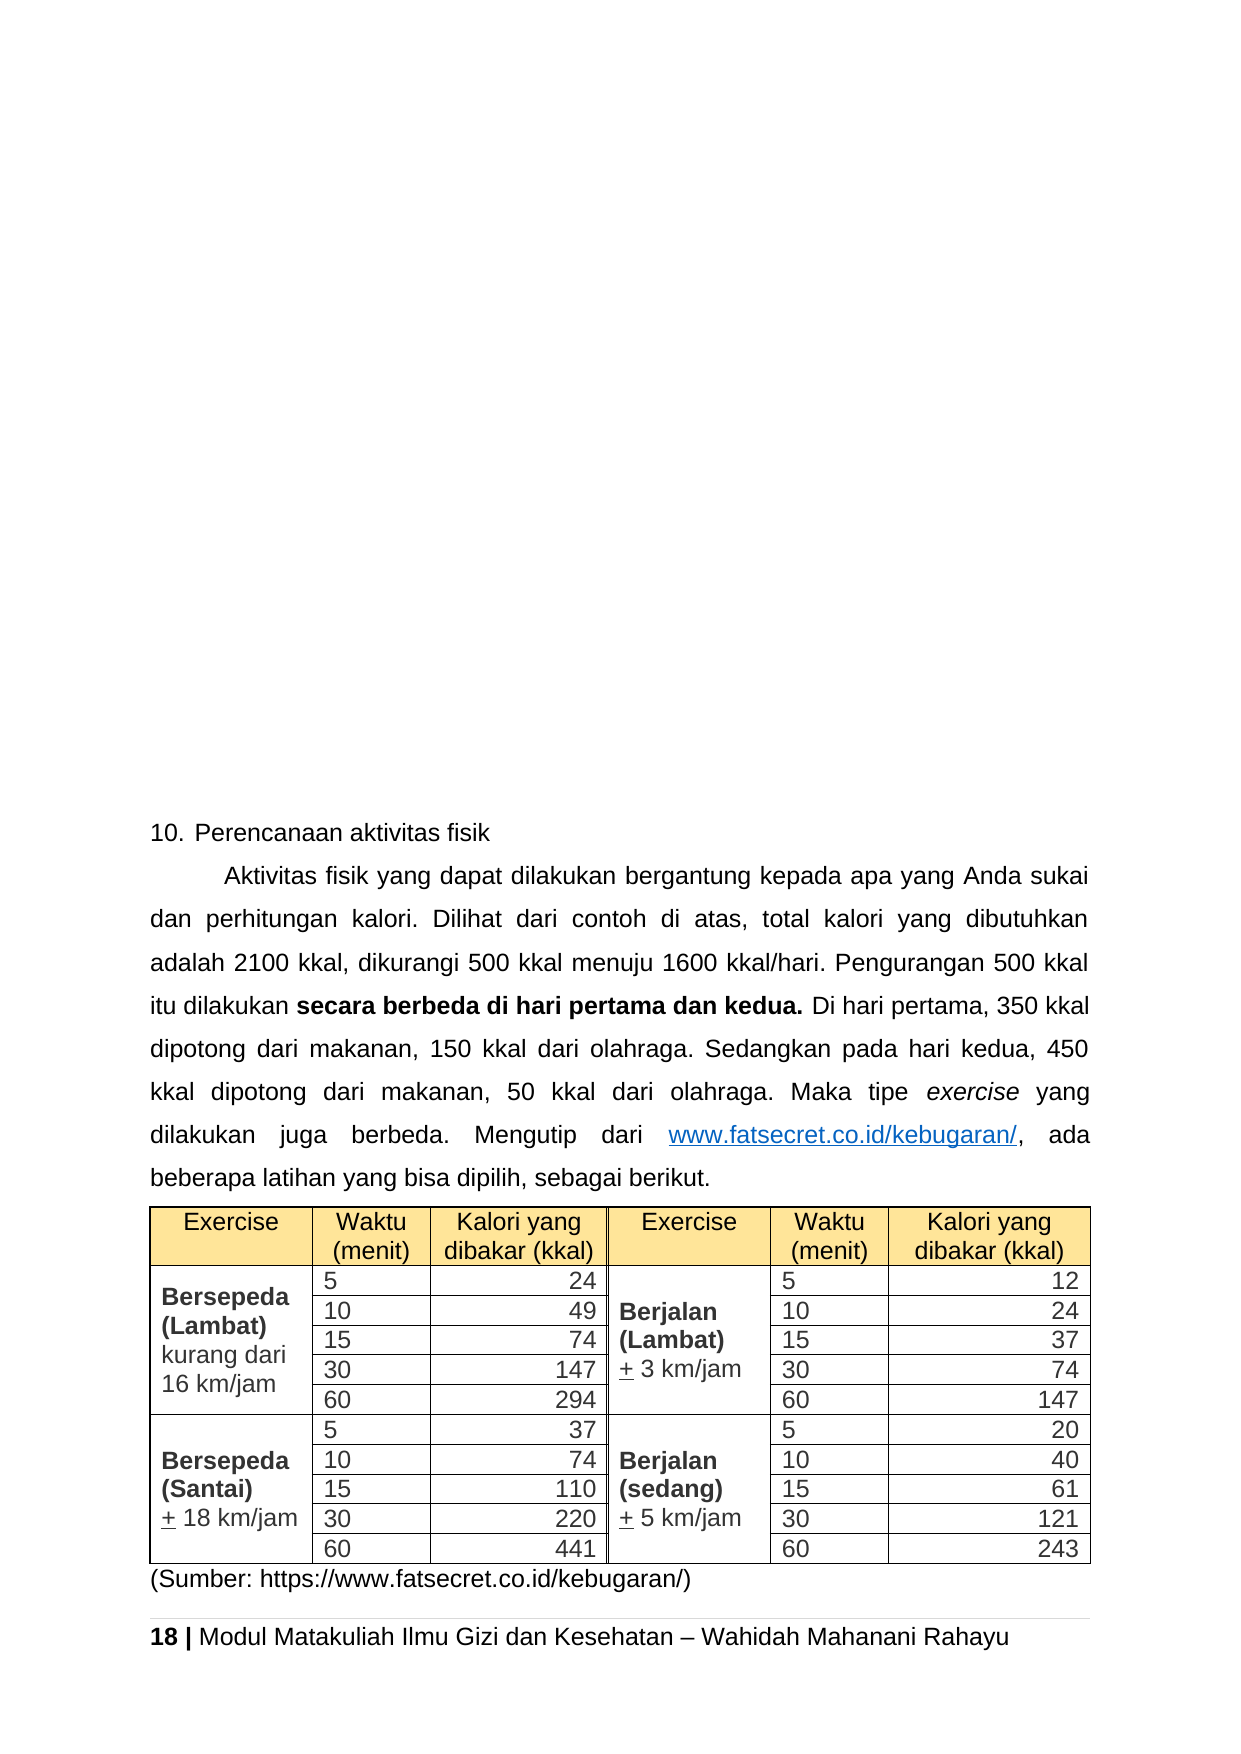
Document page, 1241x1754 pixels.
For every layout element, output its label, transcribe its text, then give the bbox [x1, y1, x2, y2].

list Perencanaan aktivitas fisik [150, 818, 1090, 847]
table_cell 15 [313, 1326, 430, 1354]
list (Sumber: https://www.fatsecret.co.id/kebugaran/) [150, 1564, 1090, 1593]
table_cell 60 [771, 1385, 888, 1414]
table_cell 5 [771, 1415, 888, 1444]
table_cell 15 [313, 1475, 430, 1503]
list Aktivitas fisik yang dapat dilakukan bergantung kepada apa yang Anda sukai dan perhitungan kalori. Dilihat dari contoh di atas, total kalori yang dibutuhkan adalah 2100 kkal, dikurangi 500 kkal menuju 1600 kkal/hari. Pengurangan 500 kkal itu dilakukan secara berbeda di hari pertama dan kedua. Di hari pertama, 350 kkal dipotong dari makanan, 150 kkal dari olahraga. Sedangkan pada hari kedua, 450 kkal dipotong dari makanan, 50 kkal dari olahraga. Maka tipe exercise yang dilakukan juga berbeda. Mengutip dari www.fatsecret.co.id/kebugaran/, ada beberapa latihan yang bisa dipilih, sebagai berikut. [150, 861, 1090, 1192]
table_header Kalori yang dibakar (kkal) [431, 1208, 606, 1265]
table_cell 61 [889, 1475, 1090, 1503]
table_cell 10 [313, 1296, 430, 1324]
table_cell 24 [889, 1296, 1090, 1324]
table_cell 147 [889, 1385, 1090, 1414]
table_header Exercise [609, 1208, 770, 1265]
table_cell Berjalan (sedang) + 5 km/jam [609, 1415, 770, 1563]
table_cell 243 [889, 1534, 1090, 1563]
table_cell 40 [889, 1445, 1090, 1473]
table_cell 30 [771, 1504, 888, 1533]
table_cell 10 [771, 1445, 888, 1473]
table_cell Bersepeda (Lambat) kurang dari 16 km/jam [151, 1266, 312, 1414]
table_cell 121 [889, 1504, 1090, 1533]
table_cell 37 [431, 1415, 606, 1444]
table_cell 30 [313, 1355, 430, 1384]
table_cell 49 [431, 1296, 606, 1324]
table_cell 20 [889, 1415, 1090, 1444]
table_cell 12 [889, 1266, 1090, 1295]
table_cell 30 [771, 1355, 888, 1384]
table_header Waktu (menit) [771, 1208, 888, 1265]
table_cell 15 [771, 1475, 888, 1503]
table_cell 74 [889, 1355, 1090, 1384]
table_cell 30 [313, 1504, 430, 1533]
table_cell Berjalan (Lambat) + 3 km/jam [609, 1266, 770, 1414]
table_cell 441 [431, 1534, 606, 1563]
table_cell 220 [431, 1504, 606, 1533]
table_cell 10 [313, 1445, 430, 1473]
table_header Exercise [151, 1208, 312, 1265]
table_cell 74 [431, 1445, 606, 1473]
table_cell 60 [313, 1385, 430, 1414]
table_cell 60 [771, 1534, 888, 1563]
table_cell 37 [889, 1326, 1090, 1354]
table_cell 5 [771, 1266, 888, 1295]
table_cell Bersepeda (Santai) + 18 km/jam [151, 1415, 312, 1563]
table_cell 5 [313, 1266, 430, 1295]
table_cell 60 [313, 1534, 430, 1563]
table_cell 294 [431, 1385, 606, 1414]
table_cell 74 [431, 1326, 606, 1354]
table_header Kalori yang dibakar (kkal) [889, 1208, 1090, 1265]
table_cell 5 [313, 1415, 430, 1444]
table_cell 147 [431, 1355, 606, 1384]
table_cell 15 [771, 1326, 888, 1354]
table_header Waktu (menit) [313, 1208, 430, 1265]
table_cell 24 [431, 1266, 606, 1295]
table_cell 10 [771, 1296, 888, 1324]
table_cell 110 [431, 1475, 606, 1503]
